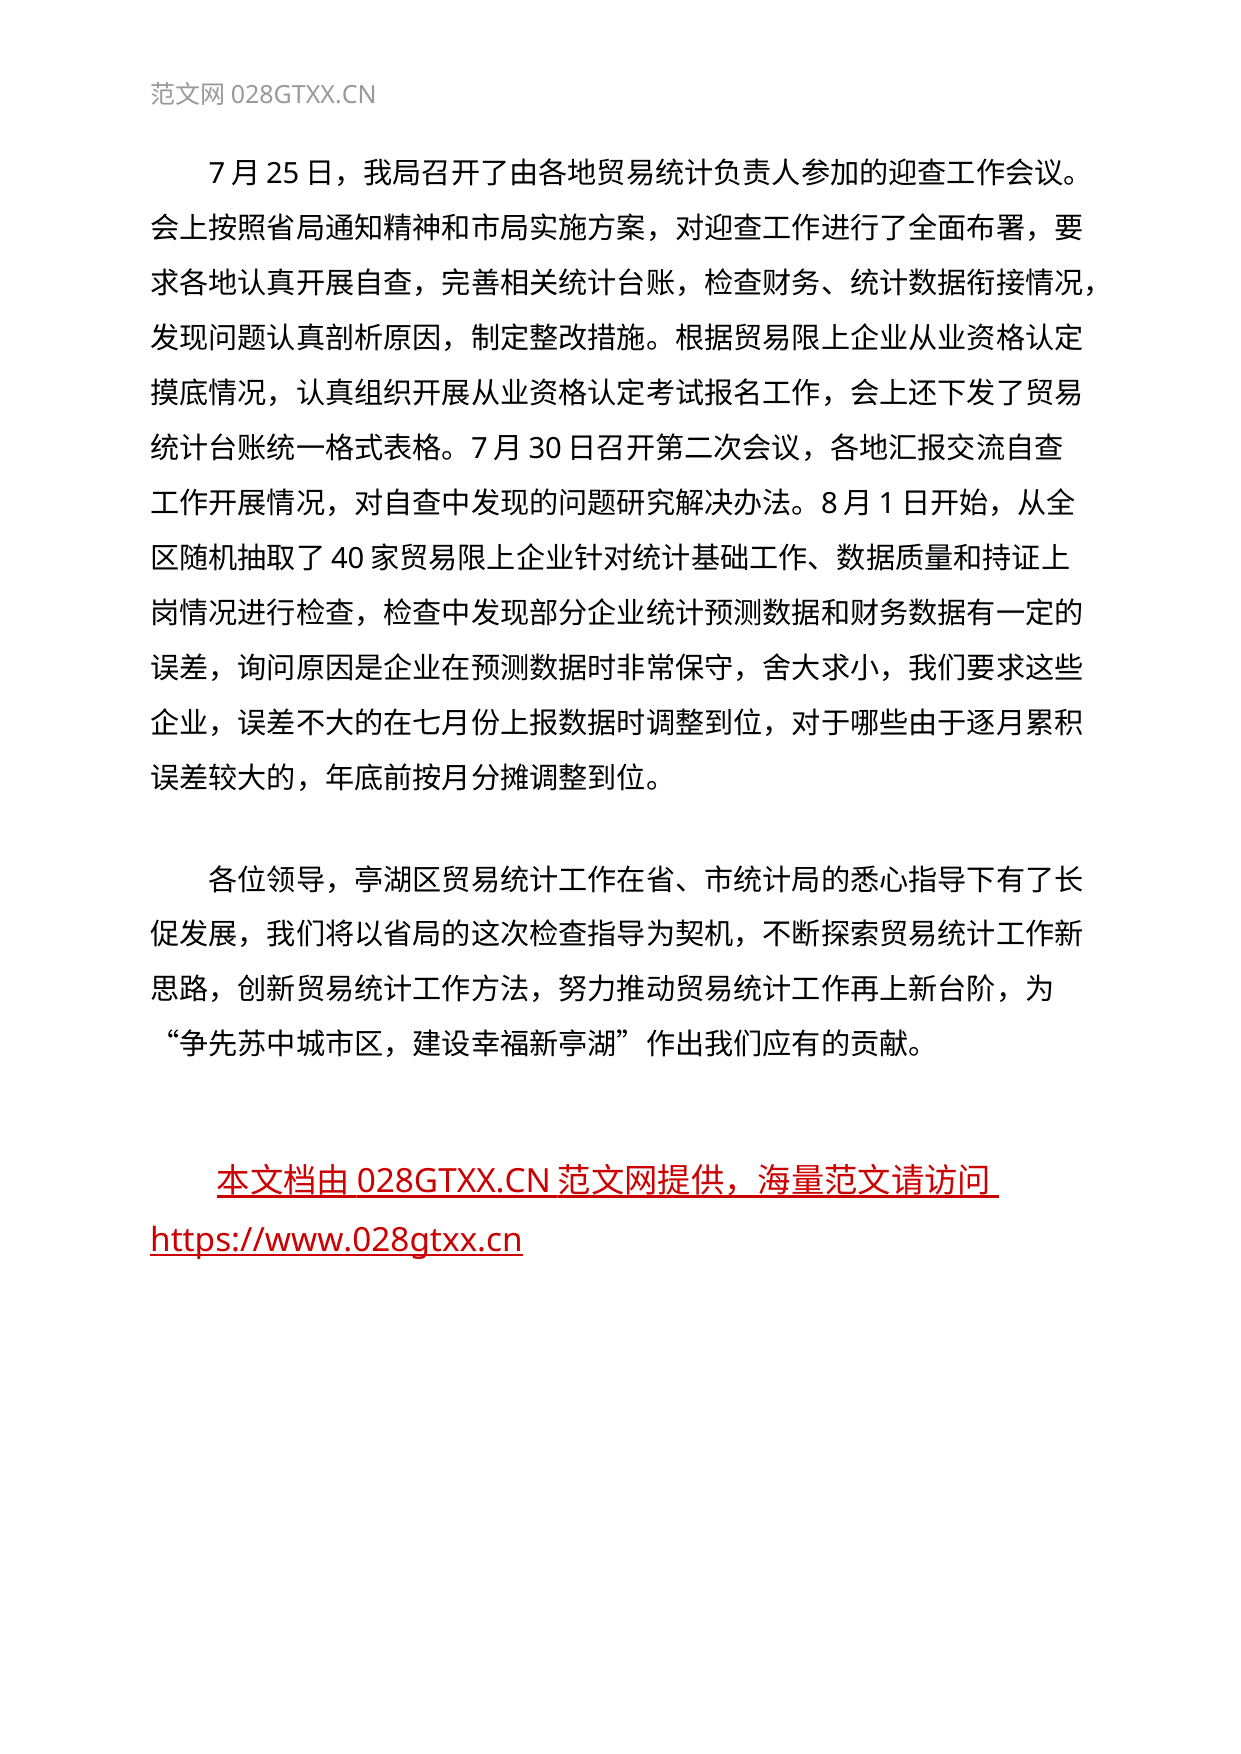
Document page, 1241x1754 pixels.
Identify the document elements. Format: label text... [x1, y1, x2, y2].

text 本文档由028GTXX.CN范文网提供，海量范文请访问 https://www.028gtxx.cn [150, 1154, 1090, 1261]
text 各位领导，亭湖区贸易统计工作在省、市统计局的悉心指导下有了长促发展，我们将以省局的这次检查指导为契机，不断探索贸易统计工作新思路，创新贸易统计工作方法，努力推动贸易统计工作再上新台阶，为“争先苏中城市区，建设幸福新亭湖”作出我们应有的贡献。 [150, 856, 1090, 1063]
text 7月25日，我局召开了由各地贸易统计负责人参加的迎查工作会议。会上按照省局通知精神和市局实施方案，对迎查工作进行了全面布署，要求各地认真开展自查，完善相关统计台账，检查财务、统计数据衔接情况，发现问题认真剖析原因，制定整改措施。根据贸易限上企业从业资格认定摸底情况，认真组织开展从业资格认定考试报名工作，会上还下发了贸易统计台账统一格式表格。7月30日召开第二次会议，各地汇报交流自查工作开展情况，对自查中发现的问题研究解决办法。8月1日开始，从全区随机抽取了40家贸易限上企业针对统计基础工作、数据质量和持证上岗情况进行检查，检查中发现部分企业统计预测数据和财务数据有一定的误差，询问原因是企业在预测数据时非常保守，舍大求小，我们要求这些企业，误差不大的在七月份上报数据时调整到位，对于哪些由于逐月累积误差较大的，年底前按月分摊调整到位。 [150, 150, 1090, 797]
